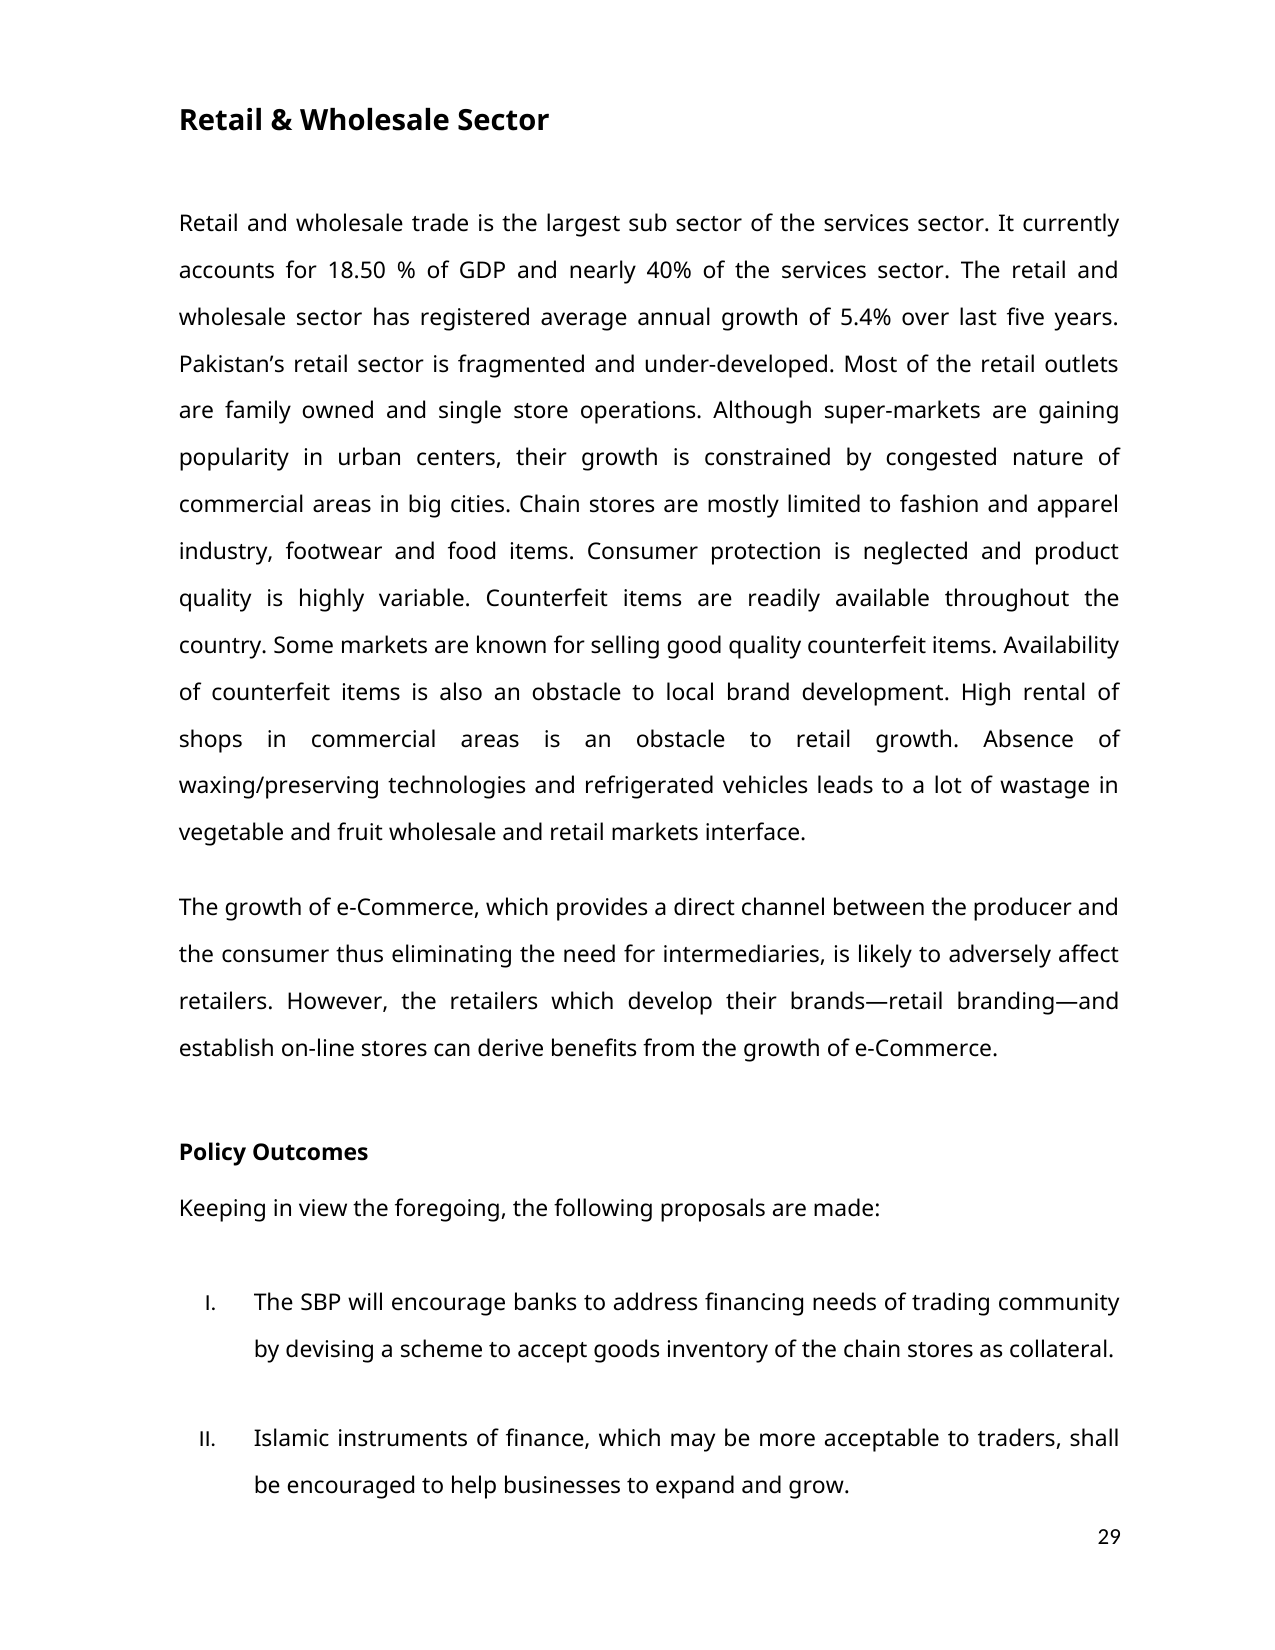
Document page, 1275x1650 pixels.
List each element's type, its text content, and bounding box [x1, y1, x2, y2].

list The SBP will encourage banks to address financing needs of trading community by devising a scheme to accept goods inventory of the chain stores as collateral. [216, 1286, 1121, 1364]
text Retail and wholesale trade is the largest sub sector of the services sector. It currently accounts for 18.50 % of GDP and nearly 40% of the services sector. The retail and wholesale sector has registered average annual growth of 5.4% over last five years. Pakistan’s retail sector is fragmented and under-developed. Most of the retail outlets are family owned and single store operations. Although super-markets are gaining popularity in urban centers, their growth is constrained by congested nature of commercial areas in big cities. Chain stores are mostly limited to fashion and apparel industry, footwear and food items. Consumer protection is neglected and product quality is highly variable. Counterfeit items are readily available throughout the country. Some markets are known for selling good quality counterfeit items. Availability of counterfeit items is also an obstacle to local brand development. High rental of shops in commercial areas is an obstacle to retail growth. Absence of waxing/preserving technologies and refrigerated vehicles leads to a lot of wastage in vegetable and fruit wholesale and retail markets interface. [178, 207, 1121, 847]
text Policy Outcomes [178, 1135, 1121, 1167]
text The growth of e-Commerce, which provides a direct channel between the producer and the consumer thus eliminating the need for intermediaries, is likely to adversely affect retailers. However, the retailers which develop their brands—retail branding—and establish on-line stores can derive benefits from the growth of e-Commerce. [178, 891, 1121, 1063]
subtitle Retail & Wholesale Sector [178, 99, 1121, 139]
list Islamic instruments of finance, which may be more acceptable to traders, shall be encouraged to help businesses to expand and grow. [216, 1422, 1121, 1500]
text Keeping in view the foregoing, the following proposals are made: [178, 1192, 1121, 1223]
